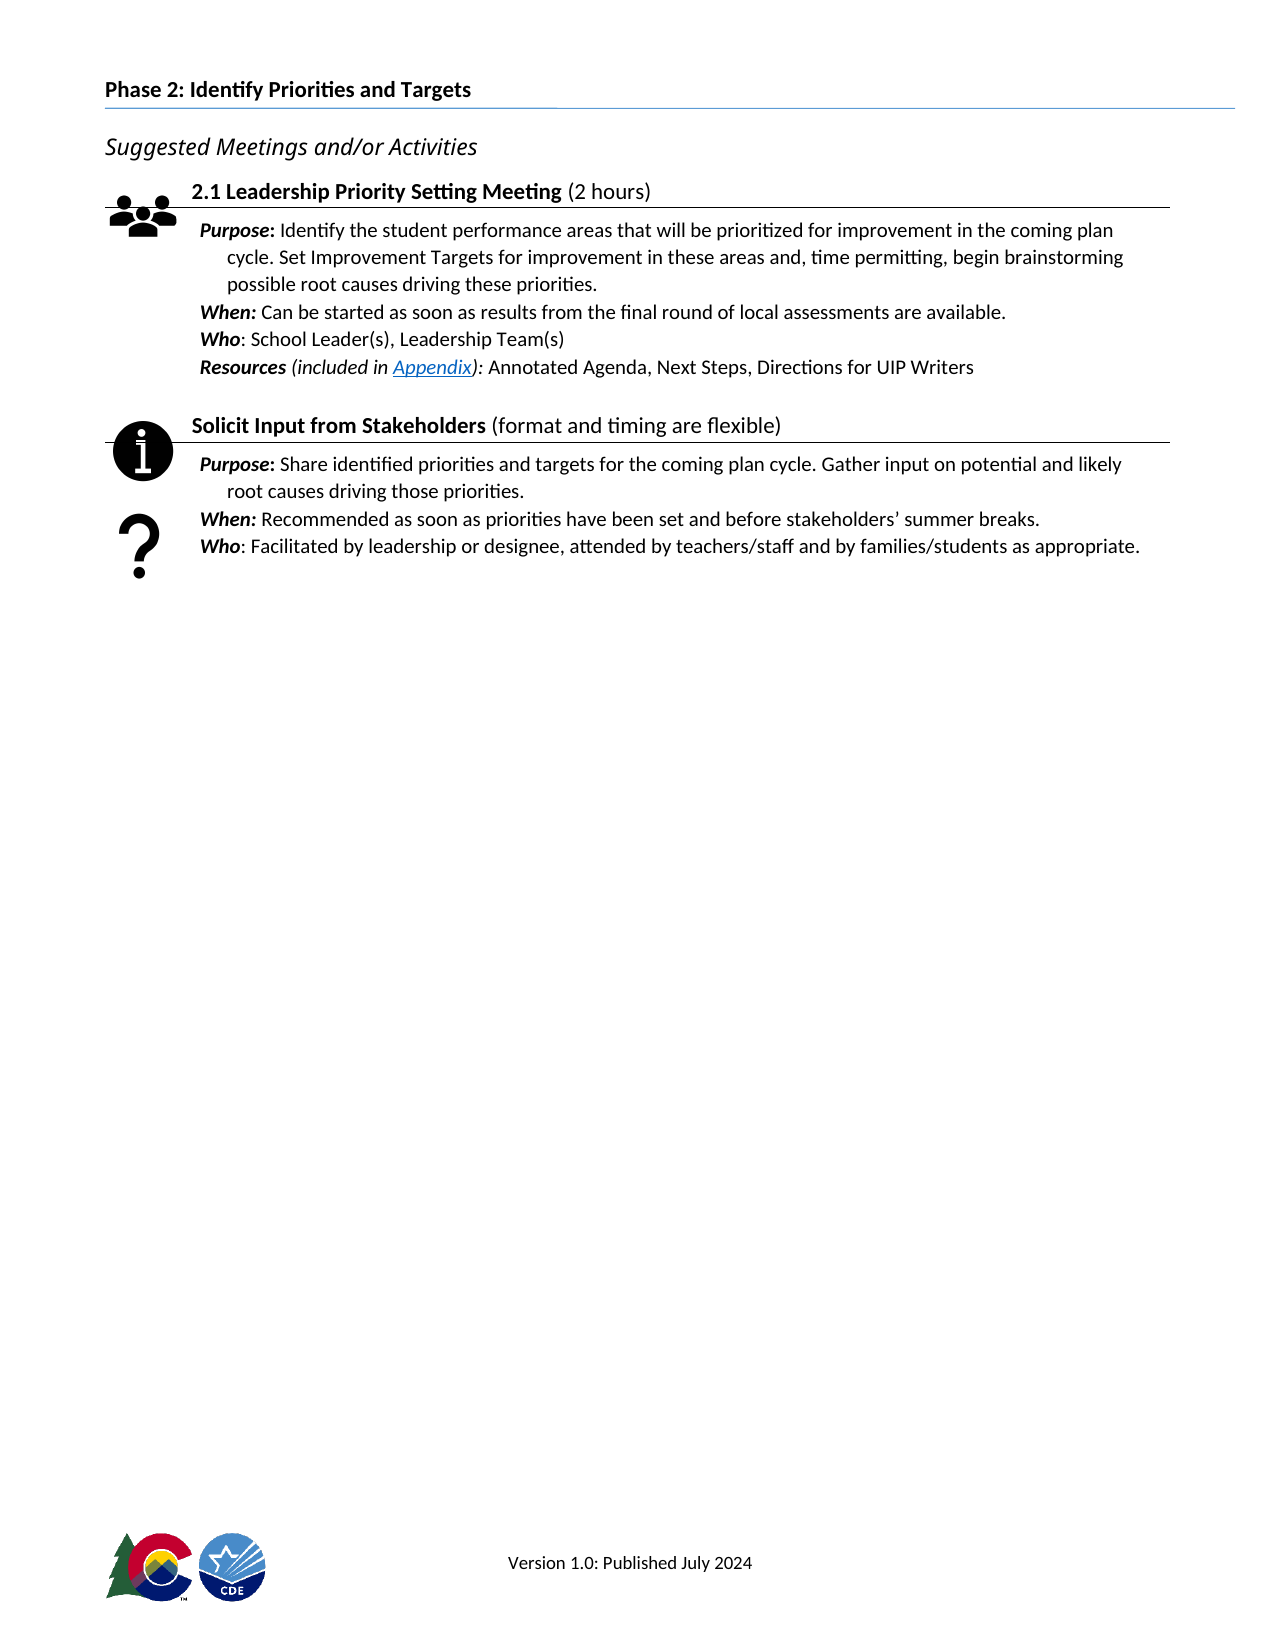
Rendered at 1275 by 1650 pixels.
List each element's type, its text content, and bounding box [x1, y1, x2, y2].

picture [105, 187, 177, 242]
picture [105, 1532, 266, 1602]
picture [105, 413, 177, 486]
text When: Can be started as soon as results from the final round of local assessments are available. [199, 299, 1155, 324]
text Who: School Leader(s), Leadership Team(s) [199, 326, 1155, 352]
subtitle 2.1 Leadership Priority Setting Meeting (2 hours) [105, 177, 1170, 207]
text Purpose: Identify the student performance areas that will be prioritized for improvement in the coming plan cycle. Set Improvement Targets for improvement in these areas and, time permitting, begin brainstorming possible root causes driving these priorities. [199, 217, 1155, 297]
subtitle Suggested Meetings and/or Activities [105, 131, 1170, 162]
text When: Recommended as soon as priorities have been set and before stakeholders’ summer breaks. [199, 506, 1155, 531]
picture [114, 508, 162, 581]
text Who: Facilitated by leadership or designee, attended by teachers/staff and by families/students as appropriate. [199, 533, 1155, 559]
subtitle Solicit Input from Stakeholders (format and timing are flexible) [105, 411, 1170, 442]
text Resources (included in Appendix): Annotated Agenda, Next Steps, Directions for UIP Writers [199, 354, 1155, 379]
text Purpose: Share identified priorities and targets for the coming plan cycle. Gather input on potential and likely root causes driving those priorities. [199, 451, 1155, 504]
